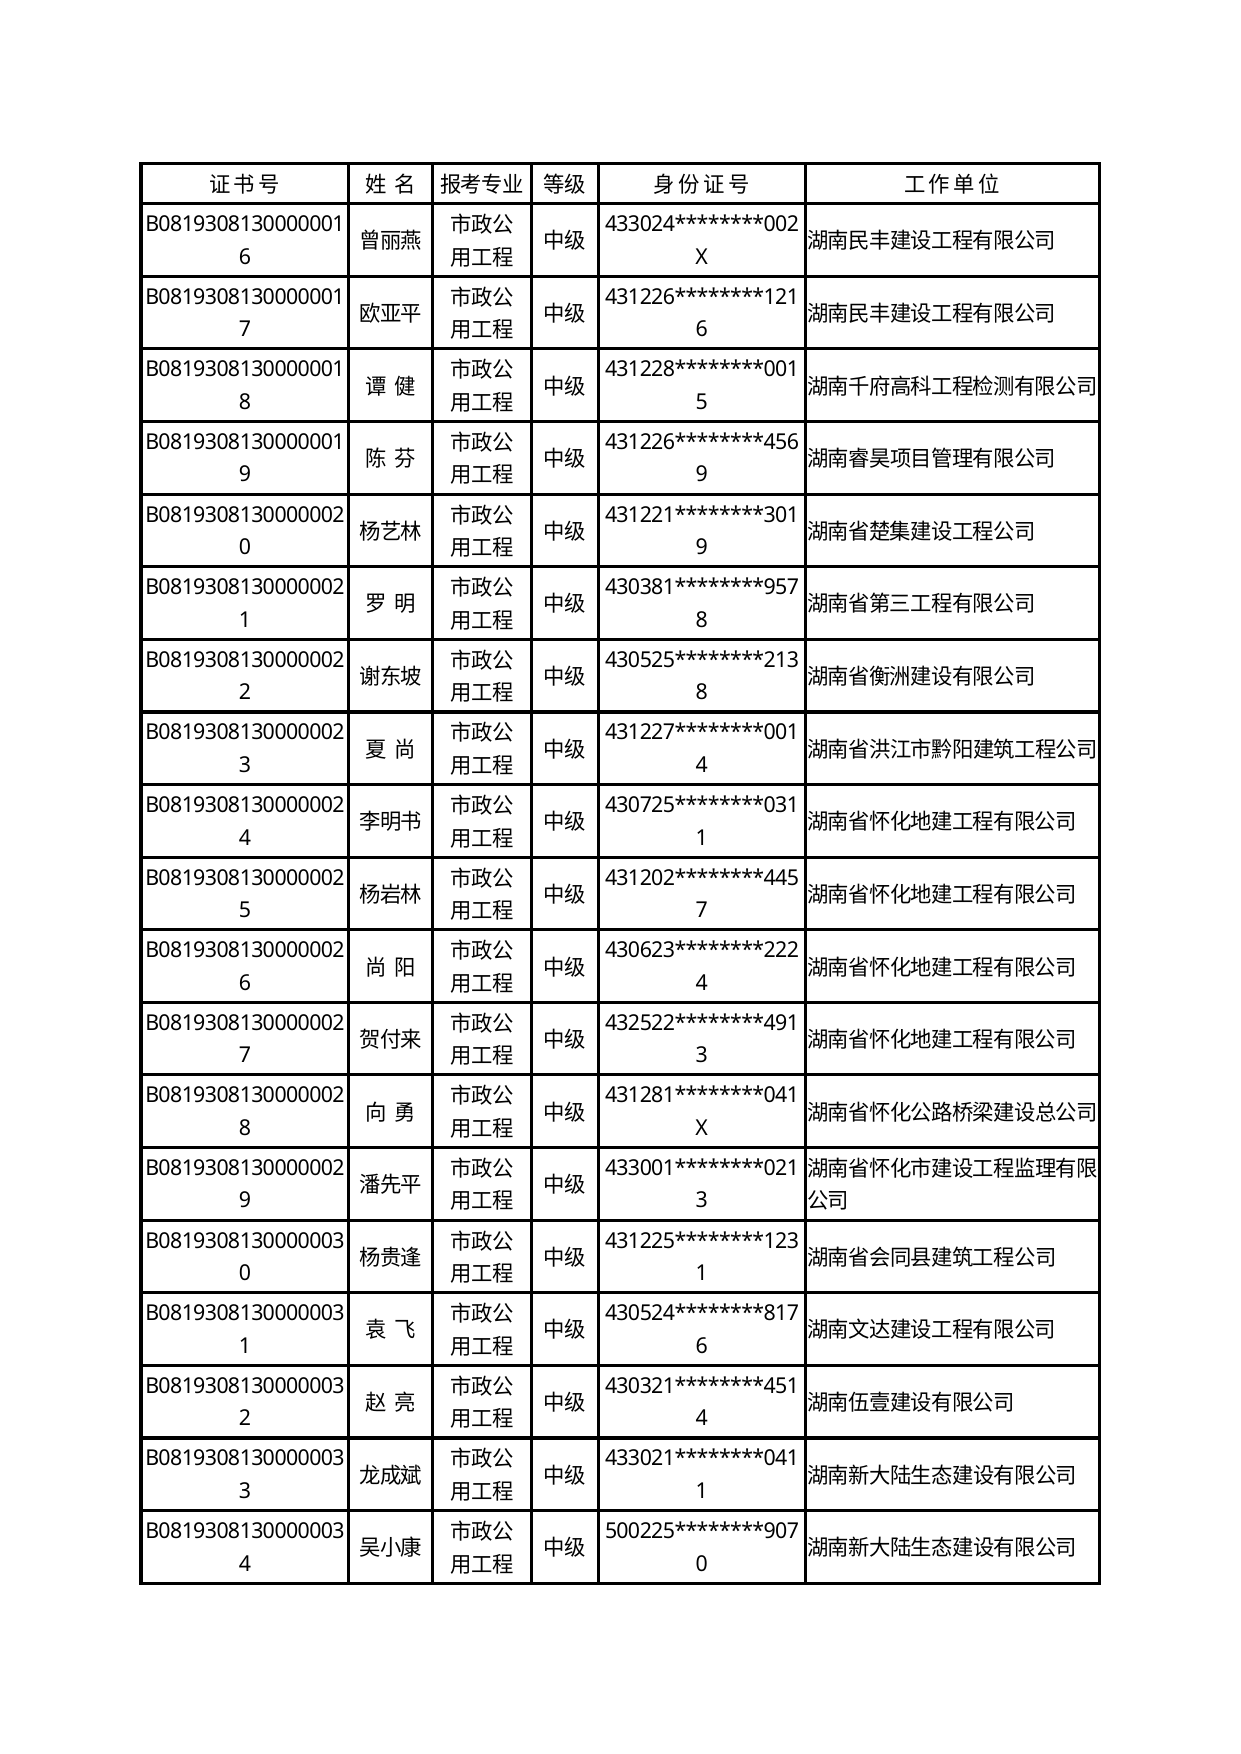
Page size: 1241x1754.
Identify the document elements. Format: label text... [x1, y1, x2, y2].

table_cell 湖南省衡洲建设有限公司 [807, 641, 1098, 710]
table_cell 市政公 用工程 [434, 1440, 530, 1509]
table_cell 430321********4514 [600, 1367, 804, 1436]
table_cell 杨岩林 [350, 859, 431, 928]
table_cell B08193081300000023 [143, 714, 347, 783]
table_cell B08193081300000028 [143, 1076, 347, 1146]
table_cell 中级 [533, 350, 597, 420]
table_header 报考专业 [434, 165, 530, 202]
table_cell B08193081300000026 [143, 931, 347, 1001]
table_cell 湖南新大陆生态建设有限公司 [807, 1512, 1098, 1582]
table_header 证 书 号 [143, 165, 347, 202]
table_cell B08193081300000025 [143, 859, 347, 928]
table_cell 潘先平 [350, 1149, 431, 1218]
table_cell 谢东坡 [350, 641, 431, 710]
table_cell 市政公 用工程 [434, 350, 530, 420]
table_cell 龙成斌 [350, 1440, 431, 1509]
table_cell 市政公 用工程 [434, 205, 530, 275]
table_cell 湖南省会同县建筑工程公司 [807, 1222, 1098, 1291]
table_cell B08193081300000018 [143, 350, 347, 420]
table_cell 中级 [533, 1149, 597, 1218]
table_cell 欧亚平 [350, 278, 431, 347]
table_cell 市政公 用工程 [434, 1004, 530, 1073]
table_cell 中级 [533, 931, 597, 1001]
table_cell 430525********2138 [600, 641, 804, 710]
table_cell 湖南省怀化地建工程有限公司 [807, 931, 1098, 1001]
table_cell 中级 [533, 1440, 597, 1509]
table_cell 市政公 用工程 [434, 423, 530, 492]
table_cell 中级 [533, 496, 597, 565]
table_cell 432522********4913 [600, 1004, 804, 1073]
table_cell 431225********1231 [600, 1222, 804, 1291]
table_cell 袁 飞 [350, 1294, 431, 1364]
table_cell 市政公 用工程 [434, 496, 530, 565]
table_cell 中级 [533, 714, 597, 783]
table_cell 湖南省第三工程有限公司 [807, 568, 1098, 638]
table_header 身 份 证 号 [600, 165, 804, 202]
table_cell 曾丽燕 [350, 205, 431, 275]
table_cell 中级 [533, 641, 597, 710]
table_cell 李明书 [350, 786, 431, 856]
table_header 工 作 单 位 [807, 165, 1098, 202]
table_cell 赵 亮 [350, 1367, 431, 1436]
table_cell 431228********0015 [600, 350, 804, 420]
table_cell 湖南伍壹建设有限公司 [807, 1367, 1098, 1436]
table_cell 罗 明 [350, 568, 431, 638]
table_cell 市政公 用工程 [434, 859, 530, 928]
table_cell 市政公 用工程 [434, 278, 530, 347]
table_cell 430381********9578 [600, 568, 804, 638]
table_cell 湖南省洪江市黔阳建筑工程公司 [807, 714, 1098, 783]
table_cell 中级 [533, 278, 597, 347]
table_cell 中级 [533, 1294, 597, 1364]
table_cell 市政公 用工程 [434, 568, 530, 638]
table_cell 贺付来 [350, 1004, 431, 1073]
table_cell B08193081300000031 [143, 1294, 347, 1364]
table_cell 中级 [533, 1512, 597, 1582]
table_cell 杨艺林 [350, 496, 431, 565]
table_cell 市政公 用工程 [434, 1512, 530, 1582]
table_cell 湖南新大陆生态建设有限公司 [807, 1440, 1098, 1509]
table_cell 中级 [533, 1076, 597, 1146]
table_cell 杨贵逢 [350, 1222, 431, 1291]
table_cell 500225********9070 [600, 1512, 804, 1582]
table_cell 夏 尚 [350, 714, 431, 783]
table_cell B08193081300000033 [143, 1440, 347, 1509]
table_cell 431227********0014 [600, 714, 804, 783]
table_cell B08193081300000022 [143, 641, 347, 710]
table_cell 市政公 用工程 [434, 714, 530, 783]
table_cell 431221********3019 [600, 496, 804, 565]
table_cell 市政公 用工程 [434, 1149, 530, 1218]
table_cell 湖南睿昊项目管理有限公司 [807, 423, 1098, 492]
table_header 姓 名 [350, 165, 431, 202]
table_cell 湖南民丰建设工程有限公司 [807, 278, 1098, 347]
table_cell B08193081300000016 [143, 205, 347, 275]
table_cell 中级 [533, 859, 597, 928]
table_cell 市政公 用工程 [434, 931, 530, 1001]
table_cell 431226********4569 [600, 423, 804, 492]
table_cell 431226********1216 [600, 278, 804, 347]
table_cell 湖南文达建设工程有限公司 [807, 1294, 1098, 1364]
table_cell 430725********0311 [600, 786, 804, 856]
table_cell 湖南省楚集建设工程公司 [807, 496, 1098, 565]
table_cell 430623********2224 [600, 931, 804, 1001]
table_cell 430524********8176 [600, 1294, 804, 1364]
table_cell B08193081300000017 [143, 278, 347, 347]
table_cell 中级 [533, 205, 597, 275]
table_cell 中级 [533, 423, 597, 492]
table_cell 中级 [533, 1367, 597, 1436]
table_cell B08193081300000020 [143, 496, 347, 565]
table_cell 中级 [533, 1004, 597, 1073]
table_cell 湖南省怀化公路桥梁建设总公司 [807, 1076, 1098, 1146]
table_cell B08193081300000021 [143, 568, 347, 638]
table_cell 市政公 用工程 [434, 1076, 530, 1146]
table_cell B08193081300000029 [143, 1149, 347, 1218]
table_cell 向 勇 [350, 1076, 431, 1146]
table_cell 433021********0411 [600, 1440, 804, 1509]
table_cell 市政公 用工程 [434, 786, 530, 856]
table_cell 市政公 用工程 [434, 1294, 530, 1364]
table_cell 中级 [533, 1222, 597, 1291]
table_cell 中级 [533, 568, 597, 638]
table_cell 431202********4457 [600, 859, 804, 928]
table_cell B08193081300000034 [143, 1512, 347, 1582]
table_cell 陈 芬 [350, 423, 431, 492]
table_cell 431281********041X [600, 1076, 804, 1146]
table_cell 吴小康 [350, 1512, 431, 1582]
table_cell 湖南民丰建设工程有限公司 [807, 205, 1098, 275]
table_cell 尚 阳 [350, 931, 431, 1001]
table_header 等级 [533, 165, 597, 202]
table_cell B08193081300000027 [143, 1004, 347, 1073]
table_cell 市政公 用工程 [434, 641, 530, 710]
table_cell 湖南千府高科工程检测有限公司 [807, 350, 1098, 420]
table_cell 湖南省怀化市建设工程监理有限公司 [807, 1149, 1098, 1218]
table_cell 中级 [533, 786, 597, 856]
table_cell 433024********002X [600, 205, 804, 275]
table_cell B08193081300000024 [143, 786, 347, 856]
table_cell B08193081300000030 [143, 1222, 347, 1291]
table_cell B08193081300000019 [143, 423, 347, 492]
table_cell 市政公 用工程 [434, 1367, 530, 1436]
table_cell 湖南省怀化地建工程有限公司 [807, 786, 1098, 856]
table_cell 湖南省怀化地建工程有限公司 [807, 859, 1098, 928]
table_cell 433001********0213 [600, 1149, 804, 1218]
table_cell 谭 健 [350, 350, 431, 420]
table_cell 市政公 用工程 [434, 1222, 530, 1291]
table_cell B08193081300000032 [143, 1367, 347, 1436]
table_cell 湖南省怀化地建工程有限公司 [807, 1004, 1098, 1073]
